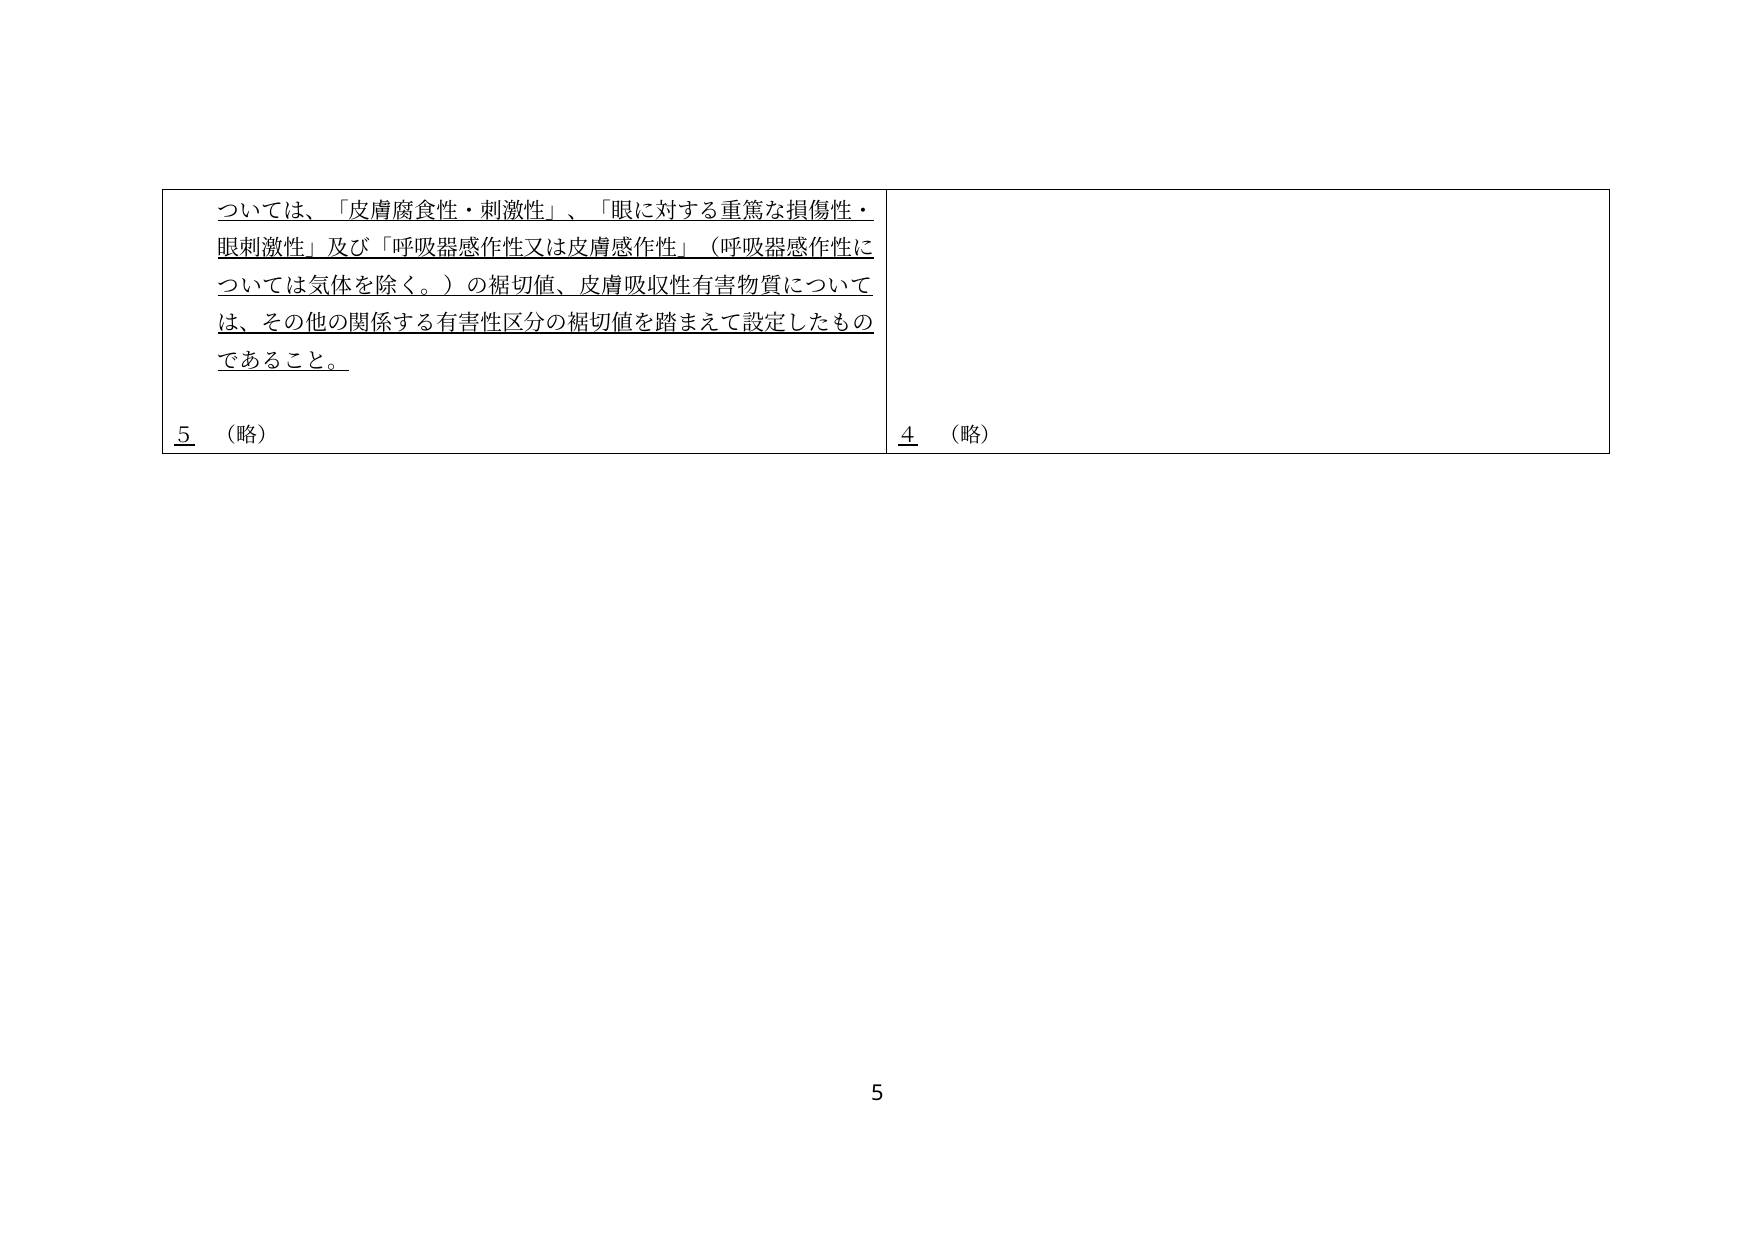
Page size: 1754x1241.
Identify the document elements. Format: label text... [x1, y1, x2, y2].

table_cell １～３ （略） （新設） ４ （略） [887, 190, 1609, 452]
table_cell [163, 190, 886, 452]
